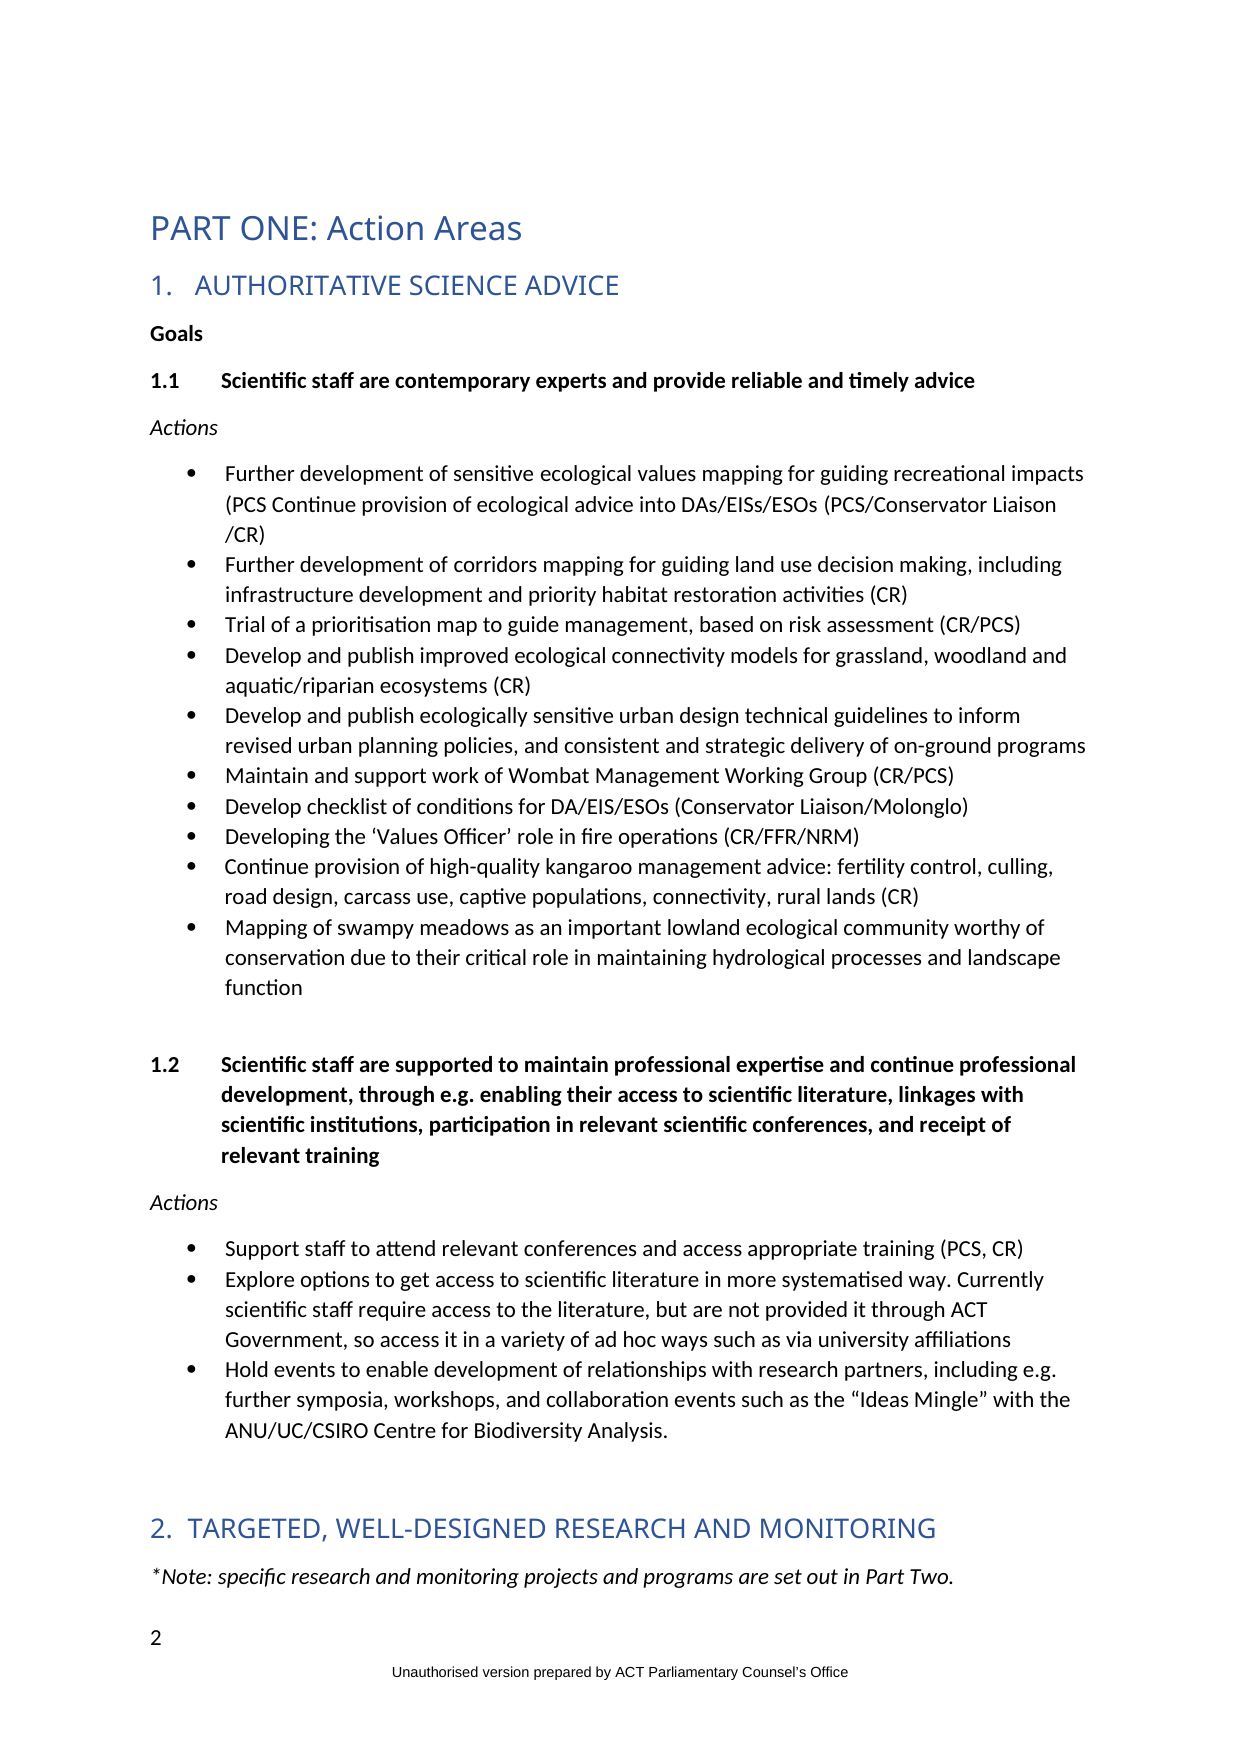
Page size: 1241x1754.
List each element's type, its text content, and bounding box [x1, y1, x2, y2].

list Continue provision of high-quality kangaroo management advice: fertility control, culling, road design, carcass use, captive populations, connectivity, rural lands (CR) [187, 852, 1090, 911]
subtitle AUTHORITATIVE SCIENCE ADVICE [150, 267, 1090, 303]
list Support staff to attend relevant conferences and access appropriate training (PCS, CR) [187, 1234, 1090, 1263]
text Actions [150, 1188, 1090, 1216]
list Developing the ‘Values Officer’ role in fire operations (CR/FFR/NRM) [187, 822, 1090, 850]
list Maintain and support work of Wombat Management Working Group (CR/PCS) [187, 762, 1090, 790]
list Further development of corridors mapping for guiding land use decision making, including infrastructure development and priority habitat restoration activities (CR) [187, 550, 1090, 608]
list Further development of sensitive ecological values mapping for guiding recreational impacts (PCS Continue provision of ecological advice into DAs/EISs/ESOs (PCS/Conservator Liaison /CR) [187, 459, 1090, 548]
list Mapping of swampy meadows as an important lowland ecological community worthy of conservation due to their critical role in maintaining hydrological processes and landscape function [187, 913, 1090, 1001]
text Goals [150, 319, 1090, 347]
list Develop checklist of conditions for DA/EIS/ESOs (Conservator Liaison/Molonglo) [187, 792, 1090, 820]
list Develop and publish ecologically sensitive urban design technical guidelines to inform revised urban planning policies, and consistent and strategic delivery of on-ground programs [187, 701, 1090, 759]
list Trial of a prioritisation map to guide management, based on risk assessment (CR/PCS) [187, 611, 1090, 639]
subtitle Scientific staff are contemporary experts and provide reliable and timely advice [150, 366, 1090, 394]
subtitle PART ONE: Action Areas [150, 205, 1090, 251]
list Develop and publish improved ecological connectivity models for grassland, woodland and aquatic/riparian ecosystems (CR) [187, 641, 1090, 699]
subtitle TARGETED, WELL-DESIGNED RESEARCH AND MONITORING [150, 1509, 1090, 1546]
text *Note: specific research and monitoring projects and programs are set out in Part Two. [150, 1562, 1090, 1590]
subtitle Scientific staff are supported to maintain professional expertise and continue professional development, through e.g. enabling their access to scientific literature, linkages with scientific institutions, participation in relevant scientific conferences, and receipt of relevant training [150, 1050, 1090, 1169]
list Hold events to enable development of relationships with research partners, including e.g. further symposia, workshops, and collaboration events such as the “Ideas Mingle” with the ANU/UC/CSIRO Centre for Biodiversity Analysis. [187, 1355, 1090, 1444]
list Explore options to get access to scientific literature in more systematised way. Currently scientific staff require access to the literature, but are not provided it through ACT Government, so access it in a variety of ad hoc ways such as via university affiliations [187, 1265, 1090, 1353]
text Actions [150, 413, 1090, 441]
